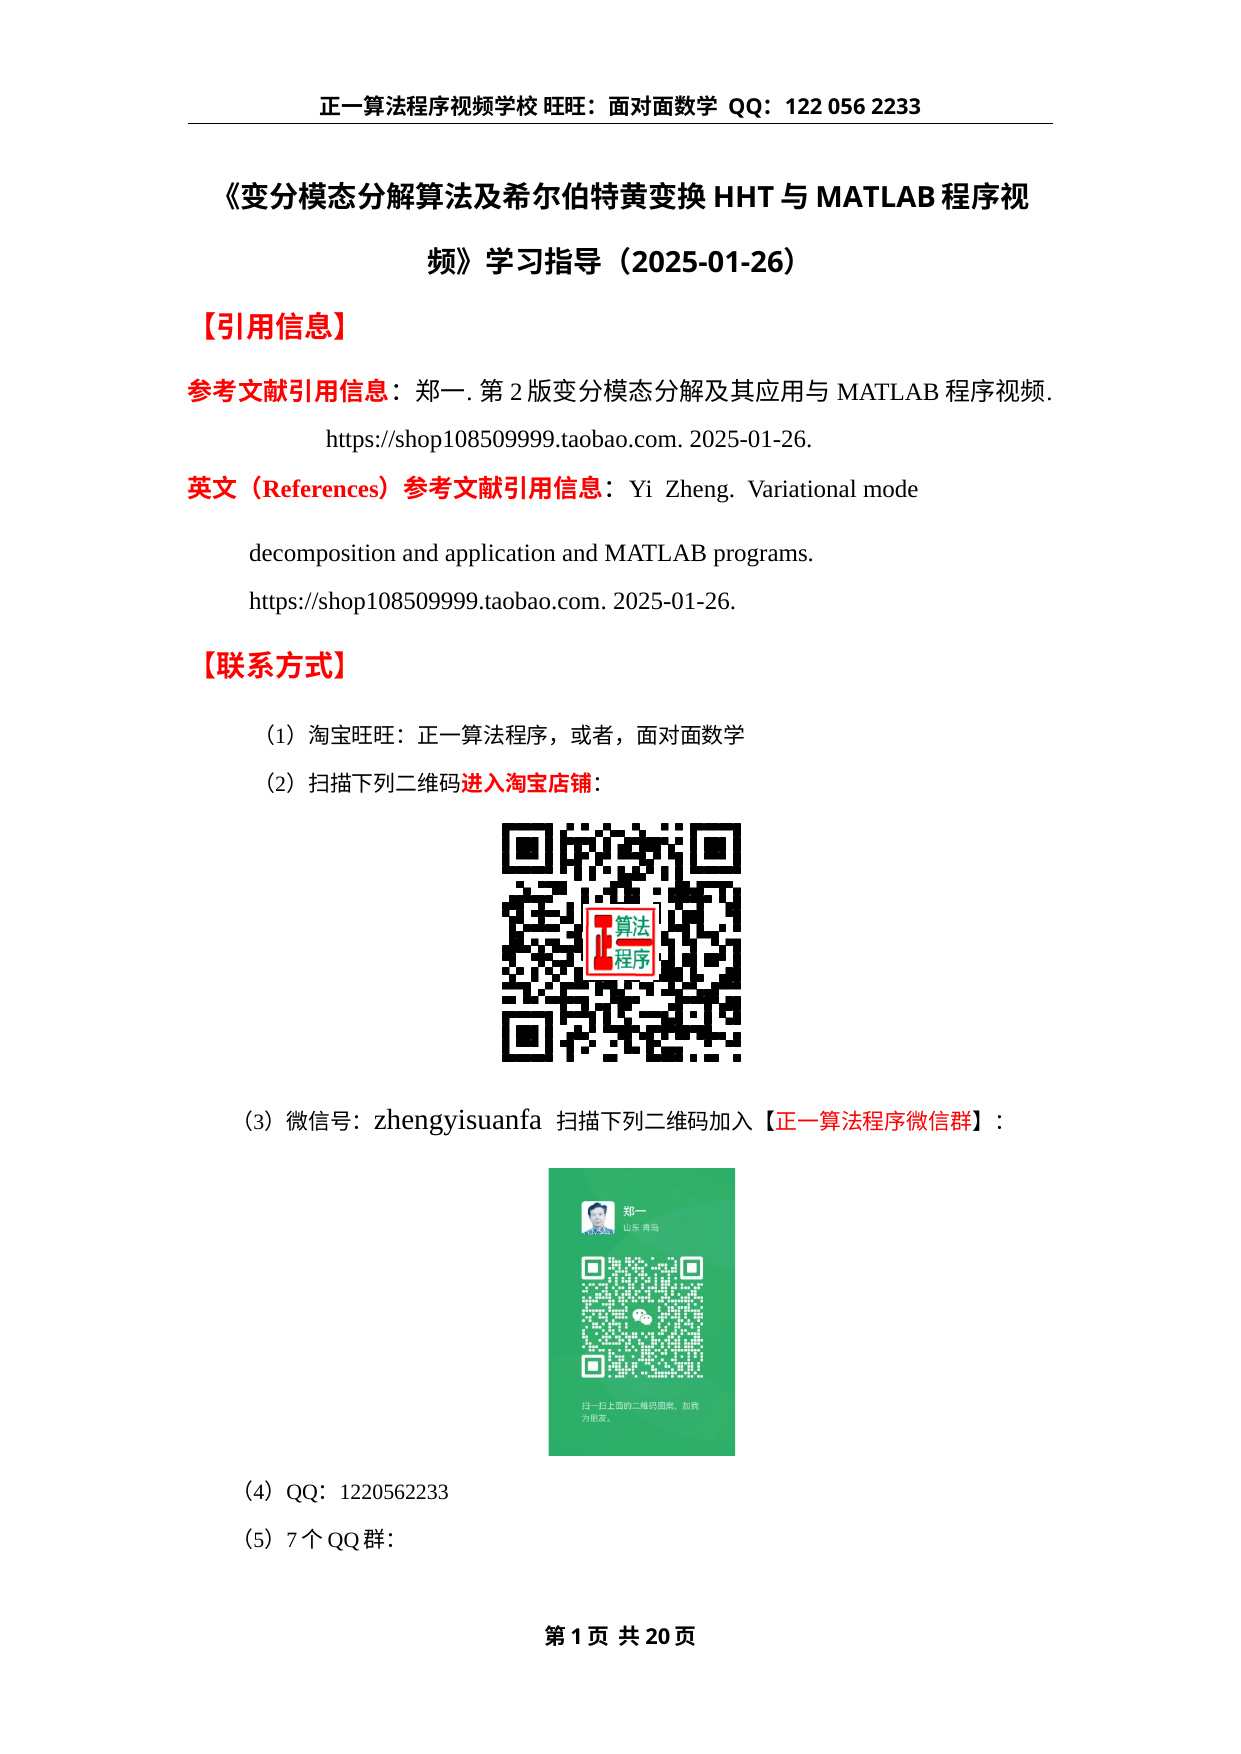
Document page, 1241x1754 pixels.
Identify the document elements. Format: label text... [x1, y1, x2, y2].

subtitle 【引用信息】 [187, 292, 1053, 357]
picture [493, 814, 748, 1069]
text 英文（References）参考文献引用信息：Yi Zheng. Variational mode decomposition and application and MATLAB programs. https://shop108509999.taobao.com. 2025-01-26. [187, 454, 1053, 617]
picture [548, 1168, 736, 1456]
text 参考文献引用信息：郑一. 第2版变分模态分解及其应用与MATLAB程序视频. https://shop108509999.taobao.com. 2025-01-26. [187, 357, 1053, 454]
text 【联系方式】 [187, 631, 1053, 696]
text （1）淘宝旺旺：正一算法程序，或者，面对面数学 [187, 717, 1053, 750]
text （3）微信号：zhengyisuanfa 扫描下列二维码加入【正一算法程序微信群】： [187, 1087, 1053, 1152]
text （5）7个QQ群： [187, 1522, 1053, 1554]
text （2）扫描下列二维码进入淘宝店铺： [187, 766, 1053, 798]
subtitle 《变分模态分解算法及希尔伯特黄变换HHT与MATLAB程序视频》学习指导（2025-01-26） [187, 162, 1053, 292]
text （4）QQ：1220562233 [187, 1474, 1053, 1506]
